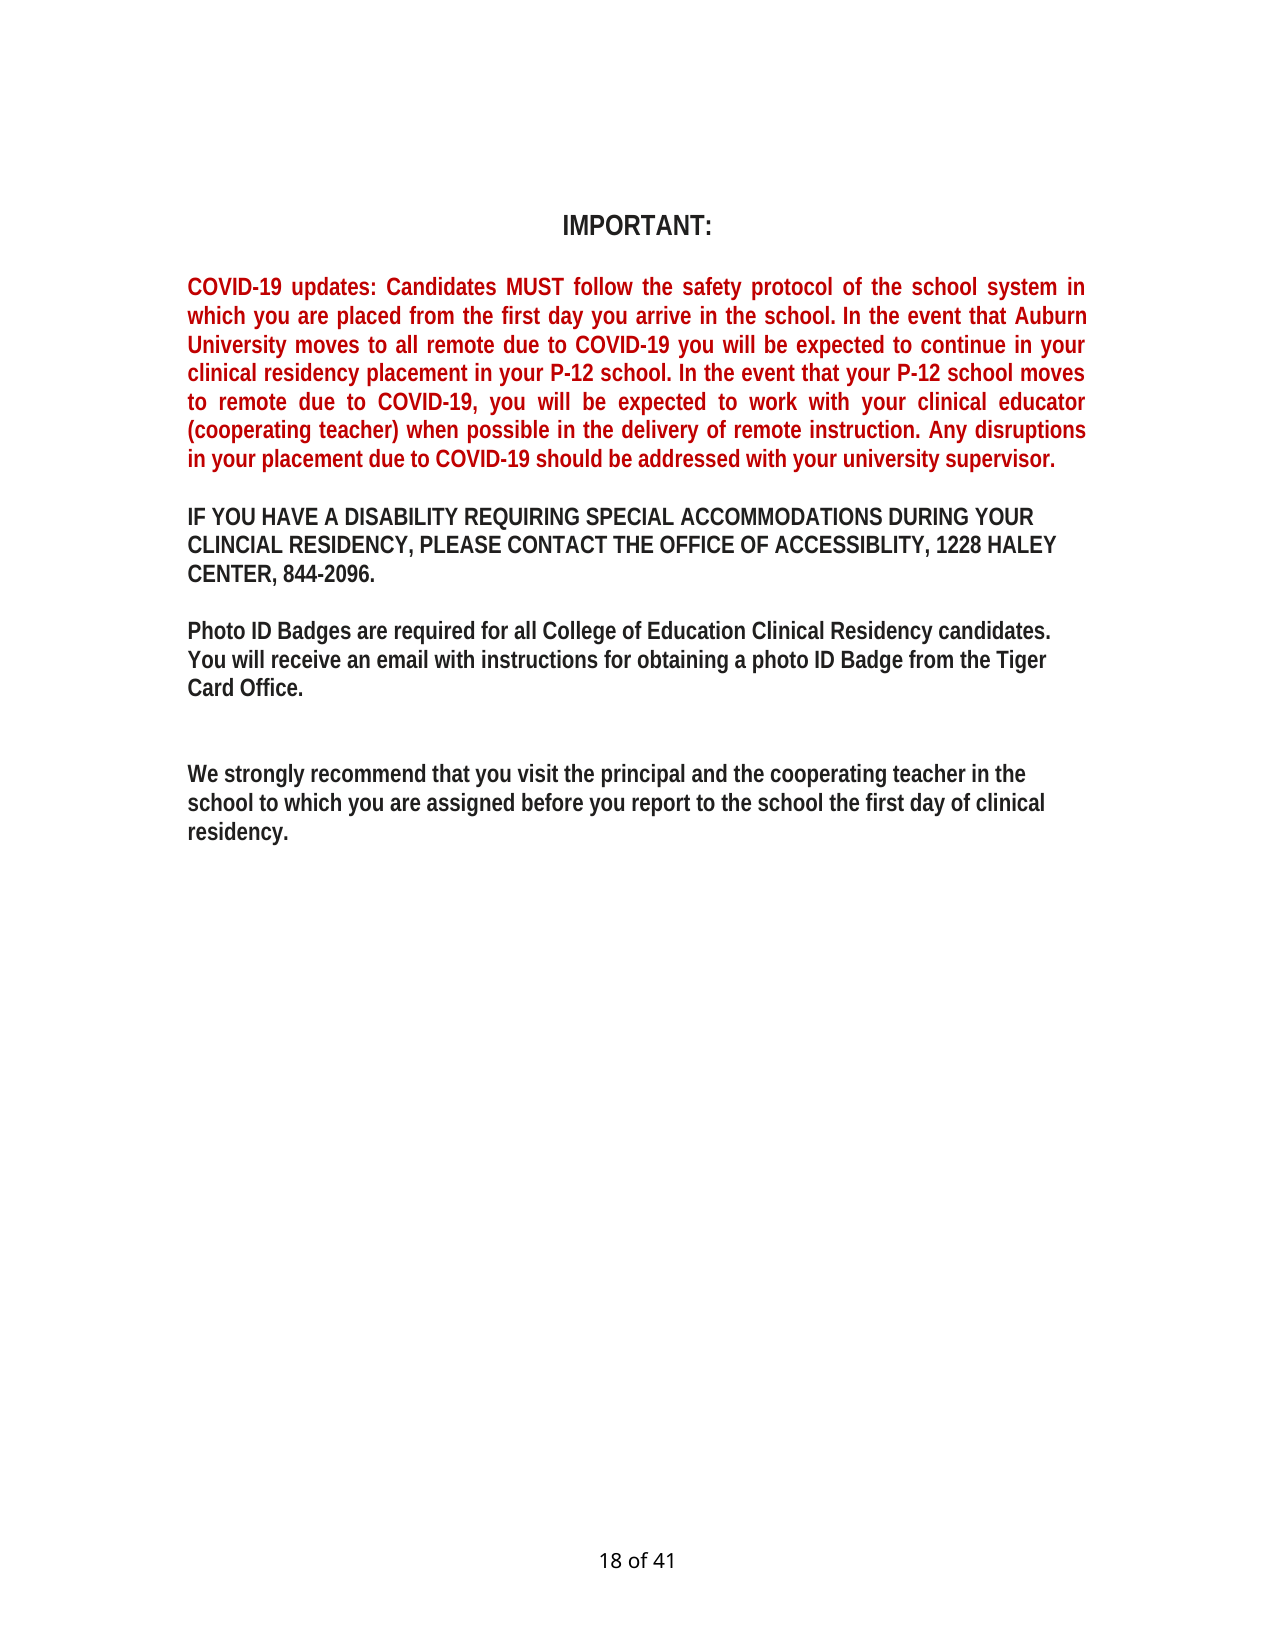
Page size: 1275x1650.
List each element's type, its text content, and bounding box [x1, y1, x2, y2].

text Photo ID Badges are required for all College of Education Clinical Residency candidates. You will receive an email with instructions for obtaining a photo ID Badge from the Tiger Card Office. [187, 616, 1087, 702]
text We strongly recommend that you visit the principal and the cooperating teacher in the school to which you are assigned before you report to the school the first day of clinical residency. [187, 759, 1087, 845]
text IMPORTANT: [187, 208, 1087, 241]
text COVID-19 updates: Candidates MUST follow the safety protocol of the school system in which you are placed from the first day you arrive in the school. In the event that Auburn University moves to all remote due to COVID-19 you will be expected to continue in your clinical residency placement in your P-12 school. In the event that your P-12 school moves to remote due to COVID-19, you will be expected to work with your clinical educator (cooperating teacher) when possible in the delivery of remote instruction. Any disruptions in your placement due to COVID-19 should be addressed with your university supervisor. [187, 272, 1087, 473]
text IF YOU HAVE A DISABILITY REQUIRING SPECIAL ACCOMMODATIONS DURING YOUR CLINCIAL RESIDENCY, PLEASE CONTACT THE OFFICE OF ACCESSIBLITY, 1228 HALEY CENTER, 844-2096. [187, 501, 1087, 587]
